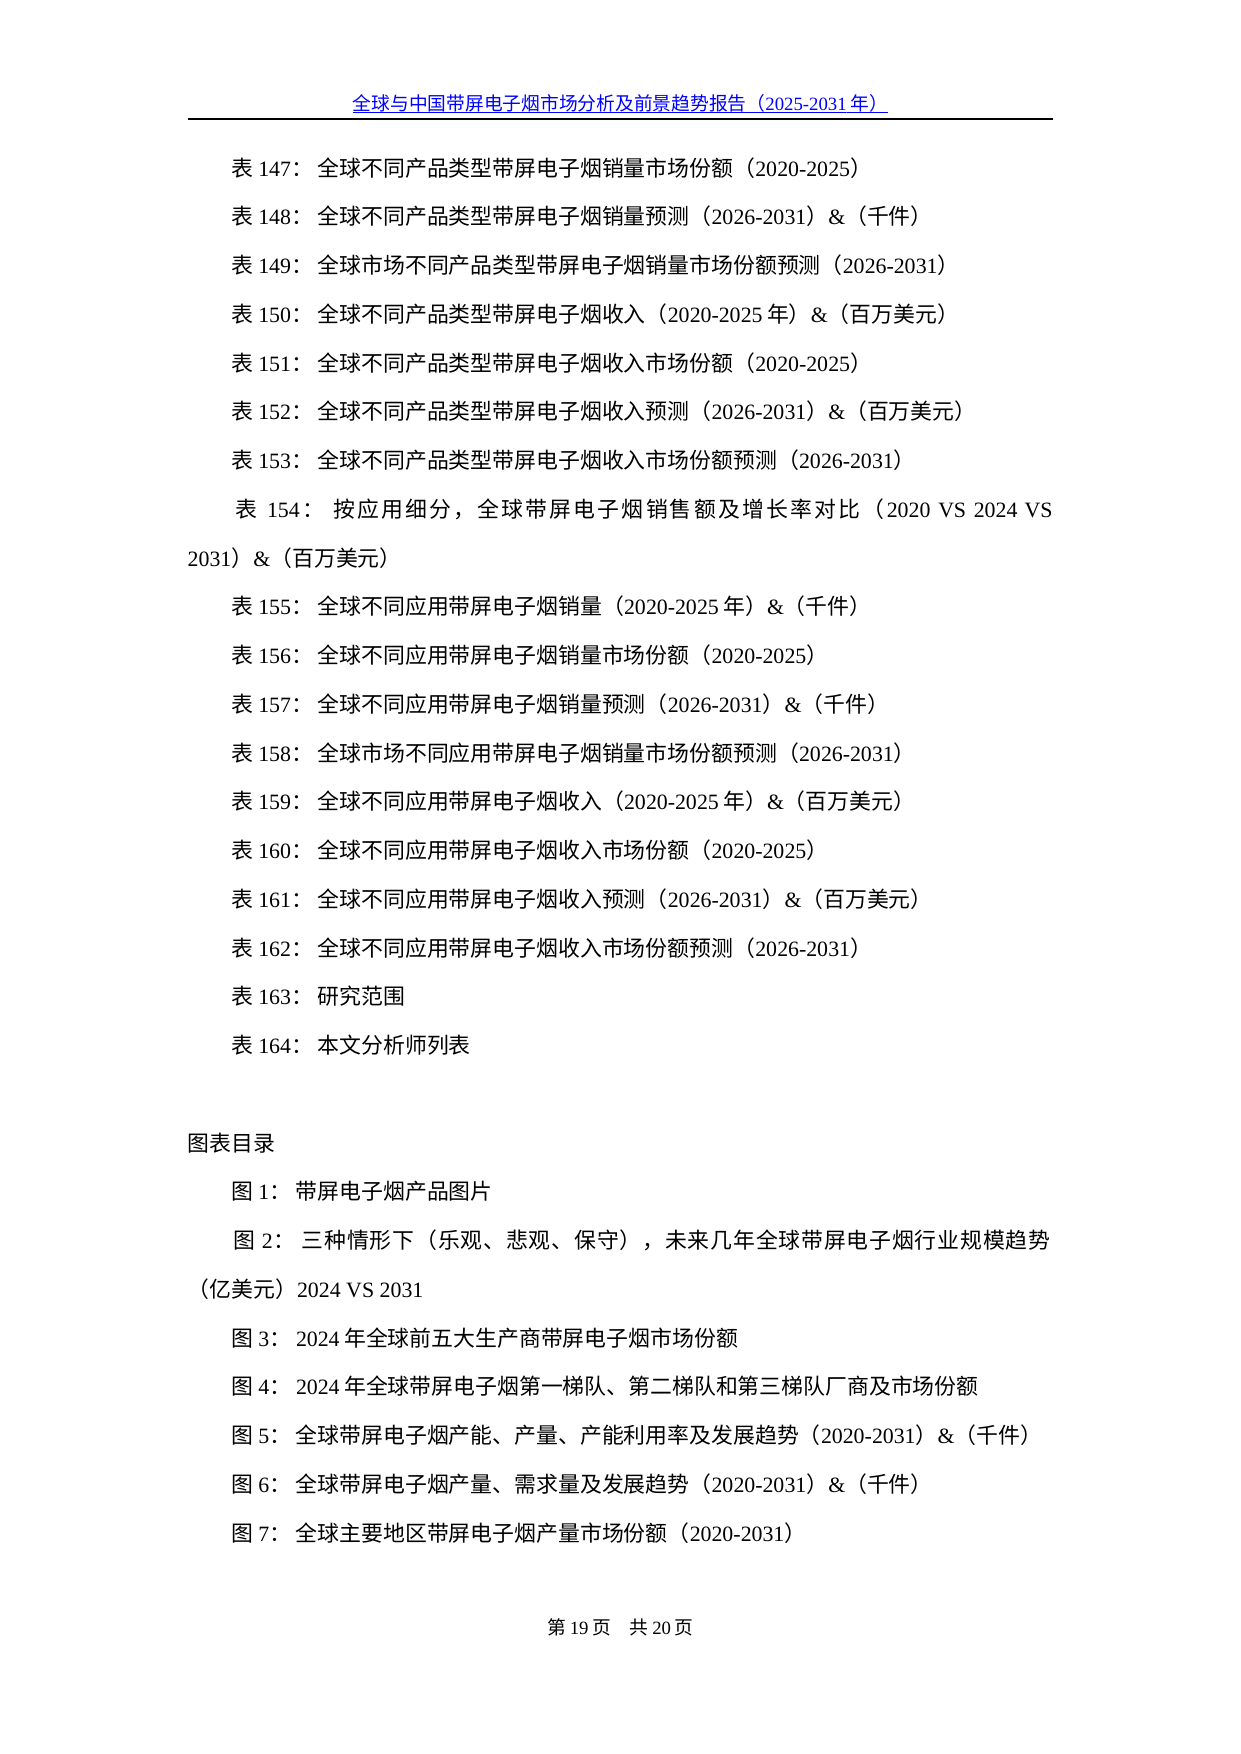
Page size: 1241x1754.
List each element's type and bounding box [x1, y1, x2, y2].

text [187, 150, 1053, 1548]
